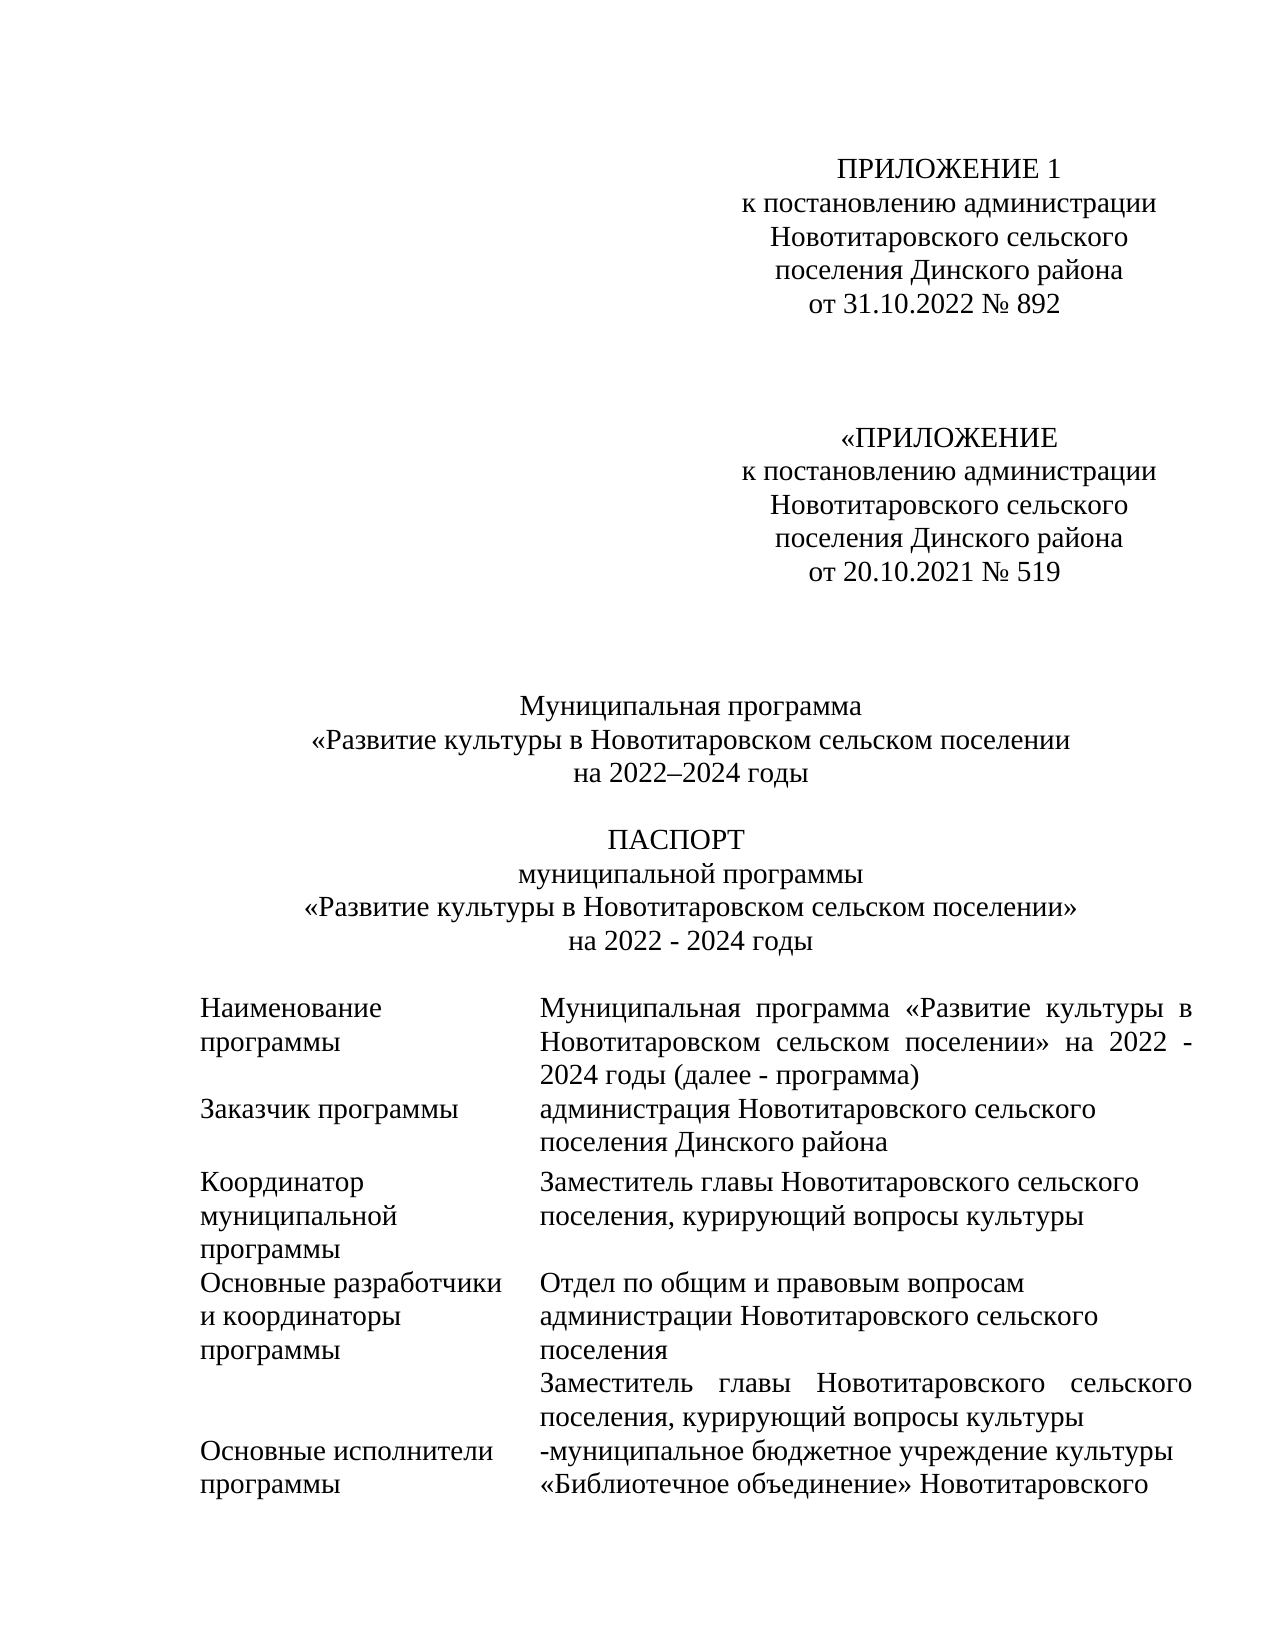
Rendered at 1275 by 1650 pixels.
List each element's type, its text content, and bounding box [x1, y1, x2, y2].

table_cell Отдел по общим и правовым вопросам администрации Новотитаровского сельского поселения Заместитель главы Новотитаровского сельского поселения, курирующий вопросы культуры [528, 1265, 1204, 1433]
table_cell Основные разработчики и координаторы программы [189, 1265, 528, 1433]
text «Приложение [694, 420, 1204, 453]
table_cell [528, 1433, 1204, 1500]
text на 2022–2024 годы [177, 755, 1204, 789]
text «Развитие культуры в Новотитаровском сельском поселении [177, 722, 1204, 755]
text от 31.10.2022 № 892 [664, 286, 1204, 319]
table_cell Координатор муниципальной программы [189, 1164, 528, 1265]
text Муниципальная программа [177, 688, 1204, 722]
text Новотитаровского сельского [694, 487, 1204, 521]
text к постановлению администрации [694, 453, 1204, 487]
table_header Муниципальная программа «Развитие культуры в Новотитаровском сельском поселении» на 2022 - 2024 годы (далее - программа) [528, 990, 1204, 1091]
table_header Наименование программы [189, 990, 528, 1091]
text ПАСПОРТ [177, 822, 1175, 856]
text муниципальной программы [177, 856, 1204, 889]
text Новотитаровского сельского [694, 219, 1204, 252]
text поселения Динского района [694, 252, 1204, 286]
text на 2022 - 2024 годы [177, 923, 1204, 957]
text поселения Динского района [694, 521, 1204, 554]
text «Развитие культуры в Новотитаровском сельском поселении» [177, 889, 1204, 923]
table_cell Заказчик программы [189, 1091, 528, 1164]
table_cell администрация Новотитаровского сельского поселения Динского района [528, 1091, 1204, 1164]
text Приложение 1 [694, 152, 1204, 185]
table_cell Заместитель главы Новотитаровского сельского поселения, курирующий вопросы культуры [528, 1164, 1204, 1265]
text к постановлению администрации [694, 185, 1204, 219]
text от 20.10.2021 № 519 [664, 554, 1204, 588]
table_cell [189, 1433, 528, 1500]
